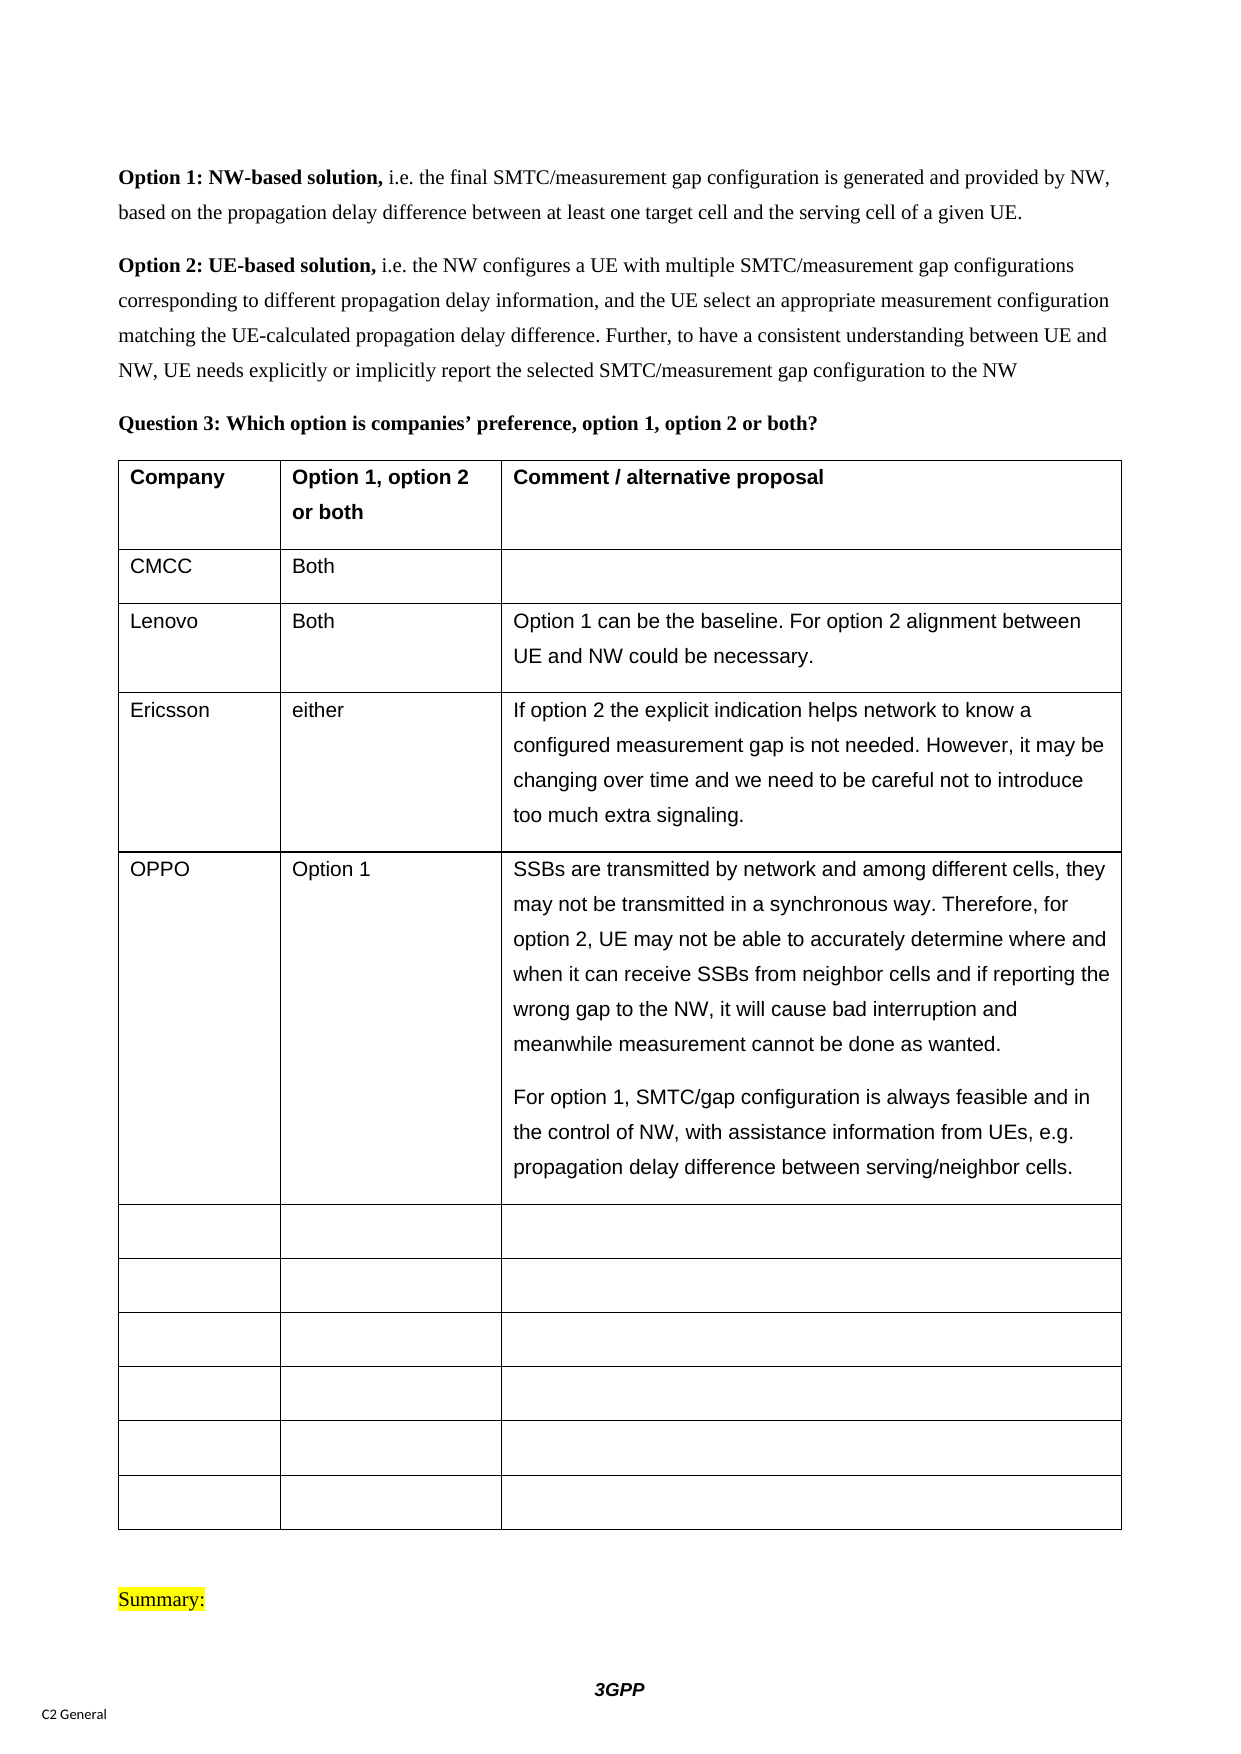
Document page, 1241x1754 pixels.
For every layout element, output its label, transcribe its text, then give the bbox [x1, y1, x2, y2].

table_cell [502, 1421, 1121, 1474]
text Question 3: Which option is companies’ preference, option 1, option 2 or both? [118, 407, 1122, 439]
table_cell [281, 1259, 501, 1312]
table_cell SSBs are transmitted by network and among different cells, they may not be transmitted in a synchronous way. Therefore, for option 2, UE may not be able to accurately determine where and when it can receive SSBs from neighbor cells and if reporting the wrong gap to the NW, it will cause bad interruption and meanwhile measurement cannot be done as wanted. For option 1, SMTC/gap configuration is always feasible and in the control of NW, with assistance information from UEs, e.g. propagation delay difference between serving/neighbor cells. [502, 853, 1121, 1204]
table_cell Option 1 [281, 853, 501, 1204]
table_cell OPPO [119, 853, 280, 1204]
table_cell If option 2 the explicit indication helps network to know a configured measurement gap is not needed. However, it may be changing over time and we need to be careful not to introduce too much extra signaling. [502, 693, 1121, 851]
table_cell [119, 1421, 280, 1474]
table_cell either [281, 693, 501, 851]
table_cell [502, 1367, 1121, 1420]
table_cell [119, 1259, 280, 1312]
table_cell Ericsson [119, 693, 280, 851]
table_cell [502, 550, 1121, 603]
table_header Comment / alternative proposal [502, 461, 1121, 549]
text Option 2: UE-based solution, i.e. the NW configures a UE with multiple SMTC/measurement gap configurations corresponding to different propagation delay information, and the UE select an appropriate measurement configuration matching the UE-calculated propagation delay difference. Further, to have a consistent understanding between UE and NW, UE needs explicitly or implicitly report the selected SMTC/measurement gap configuration to the NW [118, 248, 1122, 386]
text Option 1: NW-based solution, i.e. the final SMTC/measurement gap configuration is generated and provided by NW, based on the propagation delay difference between at least one target cell and the serving cell of a given UE. [118, 160, 1122, 228]
table_cell [502, 1205, 1121, 1258]
table_cell [502, 1259, 1121, 1312]
table_cell [281, 1313, 501, 1366]
table_cell [281, 1476, 501, 1529]
table_cell [502, 1313, 1121, 1366]
table_cell [119, 1367, 280, 1420]
table_cell [119, 1205, 280, 1258]
table_cell [281, 1367, 501, 1420]
table_cell Both [281, 604, 501, 692]
table_cell Both [281, 550, 501, 603]
text Summary: [118, 1583, 1122, 1615]
table_cell [281, 1205, 501, 1258]
table_header Company [119, 461, 280, 549]
table_cell [119, 1476, 280, 1529]
table_cell Lenovo [119, 604, 280, 692]
table_cell [119, 1313, 280, 1366]
table_header Option 1, option 2 or both [281, 461, 501, 549]
table_cell [502, 1476, 1121, 1529]
table_cell [281, 1421, 501, 1474]
table_cell Option 1 can be the baseline. For option 2 alignment between UE and NW could be necessary. [502, 604, 1121, 692]
table_cell CMCC [119, 550, 280, 603]
